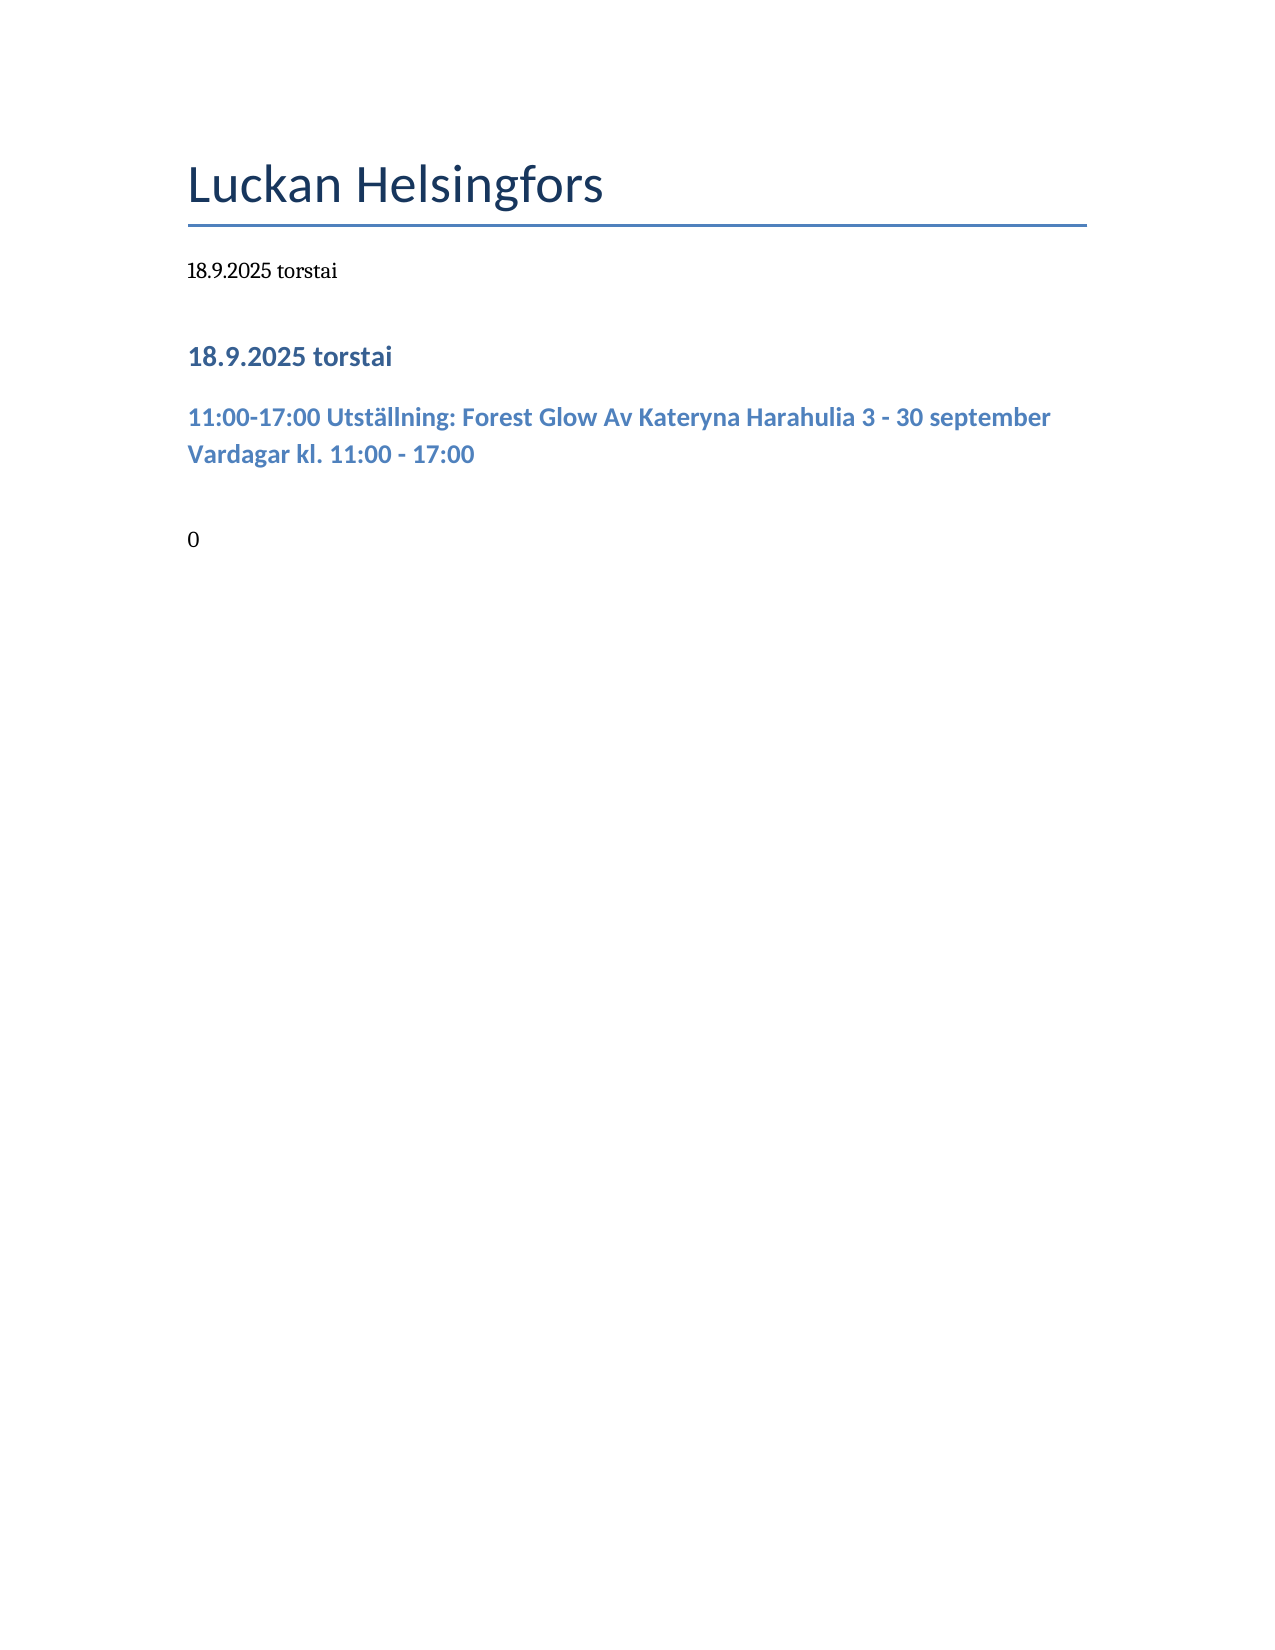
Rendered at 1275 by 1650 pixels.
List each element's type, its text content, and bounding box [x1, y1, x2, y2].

title Luckan Helsingfors [187, 150, 1087, 227]
text 18.9.2025 torstai [187, 258, 1087, 284]
text 0 [187, 527, 1087, 553]
subtitle 18.9.2025 torstai [187, 338, 1087, 374]
subtitle 11:00-17:00 Utställning: Forest Glow Av Kateryna Harahulia 3 - 30 september Vardagar kl. 11:00 - 17:00 [187, 400, 1087, 471]
